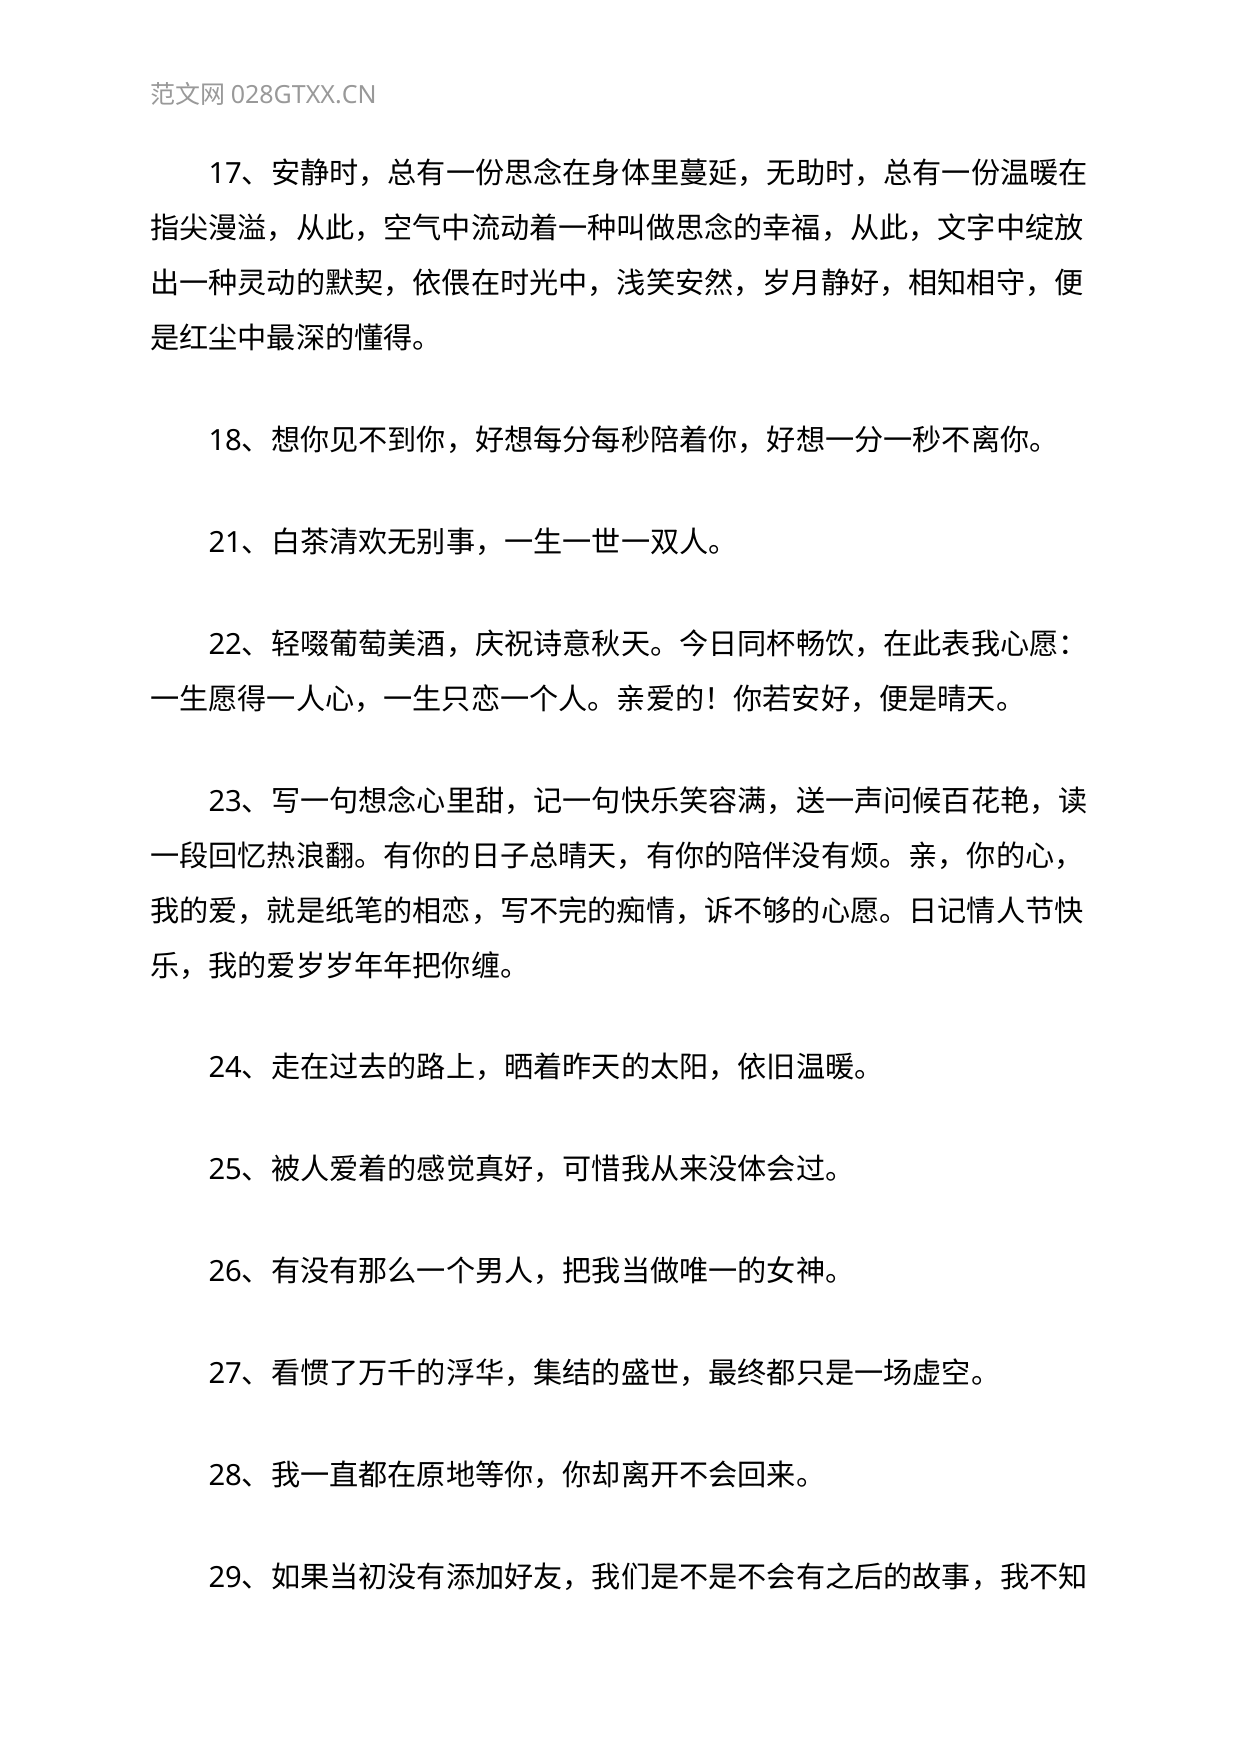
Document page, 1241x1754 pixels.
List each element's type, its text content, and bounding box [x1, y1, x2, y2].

text 17、安静时，总有一份思念在身体里蔓延，无助时，总有一份温暖在指尖漫溢，从此，空气中流动着一种叫做思念的幸福，从此，文字中绽放出一种灵动的默契，依偎在时光中，浅笑安然，岁月静好，相知相守，便是红尘中最深的懂得。 [150, 150, 1090, 357]
text 28、我一直都在原地等你，你却离开不会回来。 [150, 1452, 1090, 1494]
text 26、有没有那么一个男人，把我当做唯一的女神。 [150, 1248, 1090, 1290]
text 27、看惯了万千的浮华，集结的盛世，最终都只是一场虚空。 [150, 1350, 1090, 1392]
text 25、被人爱着的感觉真好，可惜我从来没体会过。 [150, 1146, 1090, 1188]
text 18、想你见不到你，好想每分每秒陪着你，好想一分一秒不离你。 [150, 417, 1090, 459]
text 22、轻啜葡萄美酒，庆祝诗意秋天。今日同杯畅饮，在此表我心愿：一生愿得一人心，一生只恋一个人。亲爱的！你若安好，便是晴天。 [150, 621, 1090, 718]
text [150, 1554, 1090, 1596]
text 24、走在过去的路上，晒着昨天的太阳，依旧温暖。 [150, 1044, 1090, 1086]
text 23、写一句想念心里甜，记一句快乐笑容满，送一声问候百花艳，读一段回忆热浪翻。有你的日子总晴天，有你的陪伴没有烦。亲，你的心，我的爱，就是纸笔的相恋，写不完的痴情，诉不够的心愿。日记情人节快乐，我的爱岁岁年年把你缠。 [150, 777, 1090, 984]
text 21、白茶清欢无别事，一生一世一双人。 [150, 518, 1090, 561]
